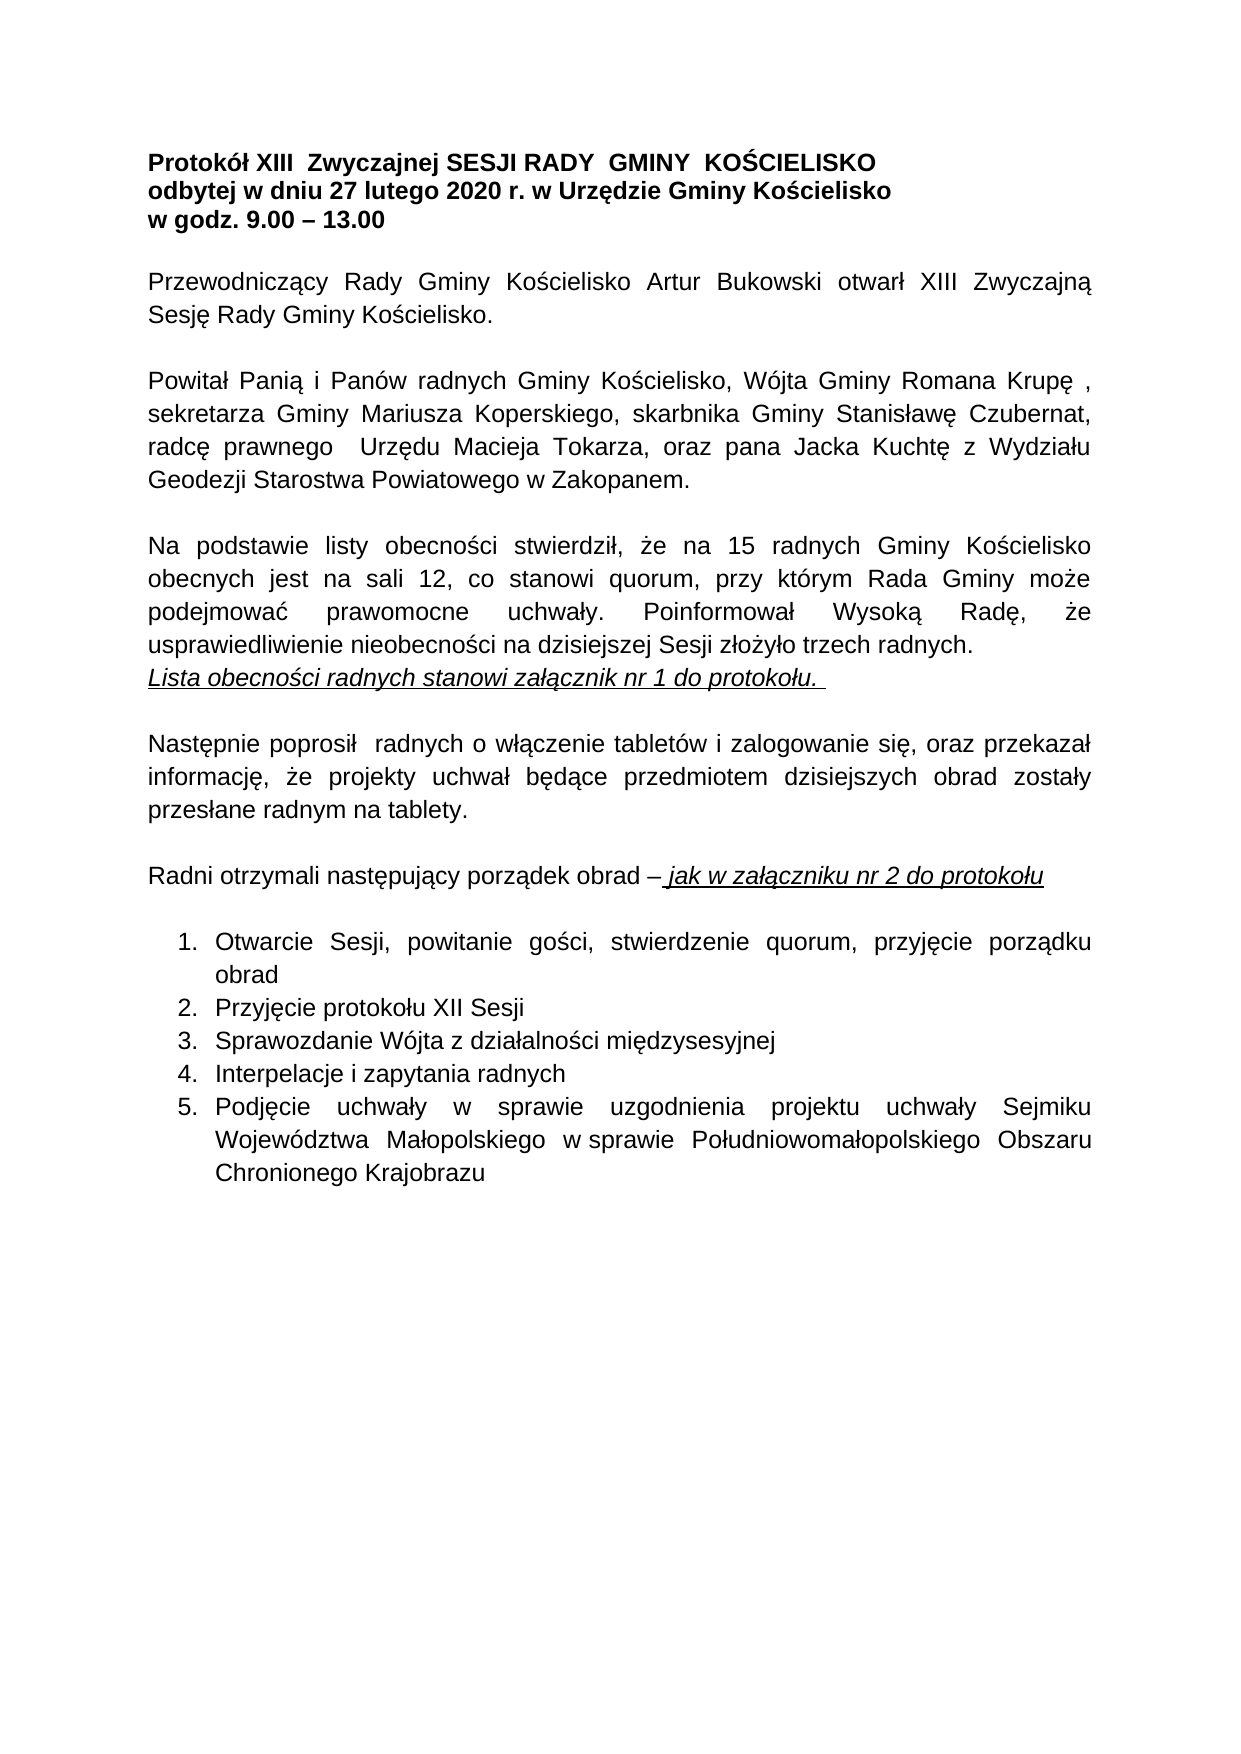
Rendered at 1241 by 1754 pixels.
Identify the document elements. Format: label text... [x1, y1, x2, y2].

text Protokół XIII Zwyczajnej SESJI RADY GMINY KOŚCIELISKO [148, 148, 1093, 176]
text Powitał Panią i Panów radnych Gminy Kościelisko, Wójta Gminy Romana Krupę , sekretarza Gminy Mariusza Koperskiego, skarbnika Gminy Stanisławę Czubernat, radcę prawnego Urzędu Macieja Tokarza, oraz pana Jacka Kuchtę z Wydziału Geodezji Starostwa Powiatowego w Zakopanem. [148, 366, 1093, 494]
text Przewodniczący Rady Gminy Kościelisko Artur Bukowski otwarł XIII Zwyczajną Sesję Rady Gminy Kościelisko. [148, 267, 1093, 329]
text Na podstawie listy obecności stwierdził, że na 15 radnych Gminy Kościelisko obecnych jest na sali 12, co stanowi quorum, przy którym Rada Gminy może podejmować prawomocne uchwały. Poinformował Wysoką Radę, że usprawiedliwienie nieobecności na dzisiejszej Sesji złożyło trzech radnych. [148, 531, 1093, 659]
text Lista obecności radnych stanowi załącznik nr 1 do protokołu. [148, 663, 1093, 692]
list Interpelacje i zapytania radnych [177, 1059, 1093, 1088]
list Sprawozdanie Wójta z działalności międzysesyjnej [177, 1026, 1093, 1055]
text odbytej w dniu 27 lutego 2020 r. w Urzędzie Gminy Kościelisko [148, 176, 1093, 205]
text Radni otrzymali następujący porządek obrad – jak w załączniku nr 2 do protokołu [148, 861, 1093, 890]
text Następnie poprosił radnych o włączenie tabletów i zalogowanie się, oraz przekazał informację, że projekty uchwał będące przedmiotem dzisiejszych obrad zostały przesłane radnym na tablety. [148, 729, 1093, 824]
list Przyjęcie protokołu XII Sesji [177, 993, 1093, 1022]
list Otwarcie Sesji, powitanie gości, stwierdzenie quorum, przyjęcie porządku obrad [177, 927, 1093, 989]
text w godz. 9.00 – 13.00 [148, 205, 1093, 234]
list Podjęcie uchwały w sprawie uzgodnienia projektu uchwały Sejmiku Województwa Małopolskiego w sprawie Południowomałopolskiego Obszaru Chronionego Krajobrazu [177, 1092, 1093, 1187]
